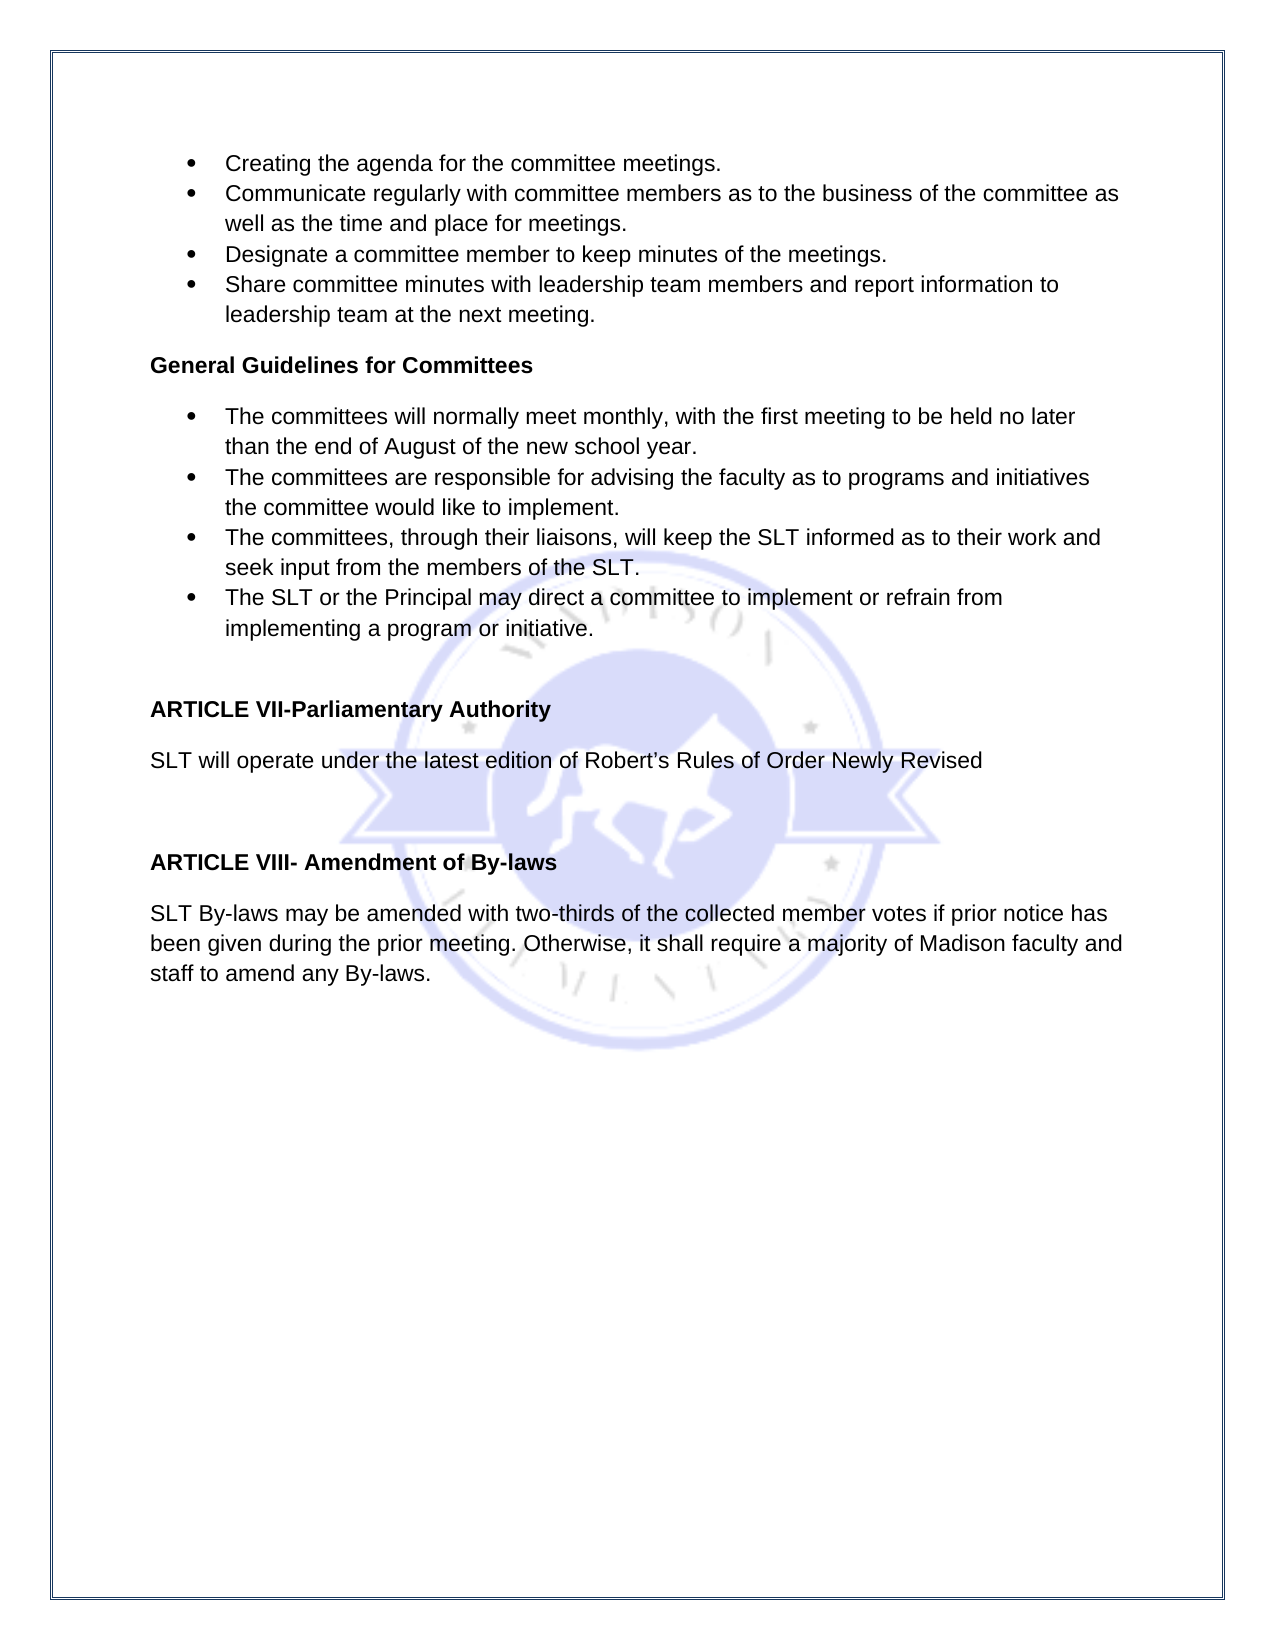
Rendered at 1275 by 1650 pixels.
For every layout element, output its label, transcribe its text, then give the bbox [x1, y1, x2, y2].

text ARTICLE VIII- Amendment of By-laws [150, 849, 1125, 875]
text SLT will operate under the latest edition of Robert’s Rules of Order Newly Revised [150, 747, 1125, 773]
text ARTICLE VII-Parliamentary Authority [150, 696, 1125, 722]
list The committees, through their liaisons, will keep the SLT informed as to their work and seek input from the members of the SLT. [187, 524, 1125, 581]
text General Guidelines for Committees [150, 352, 1125, 378]
list Designate a committee member to keep minutes of the meetings. [187, 241, 1125, 267]
list The committees are responsible for advising the faculty as to programs and initiatives the committee would like to implement. [187, 463, 1125, 520]
list The committees will normally meet monthly, with the first meeting to be held no later than the end of August of the new school year. [187, 403, 1125, 460]
text SLT By-laws may be amended with two-thirds of the collected member votes if prior notice has been given during the prior meeting. Otherwise, it shall require a majority of Madison faculty and staff to amend any By-laws. [150, 900, 1125, 987]
list Share committee minutes with leadership team members and report information to leadership team at the next meeting. [187, 271, 1125, 327]
list The SLT or the Principal may direct a committee to implement or refrain from implementing a program or initiative. [187, 584, 1125, 641]
list Communicate regularly with committee members as to the business of the committee as well as the time and place for meetings. [187, 180, 1125, 237]
list Creating the agenda for the committee meetings. [187, 150, 1125, 176]
